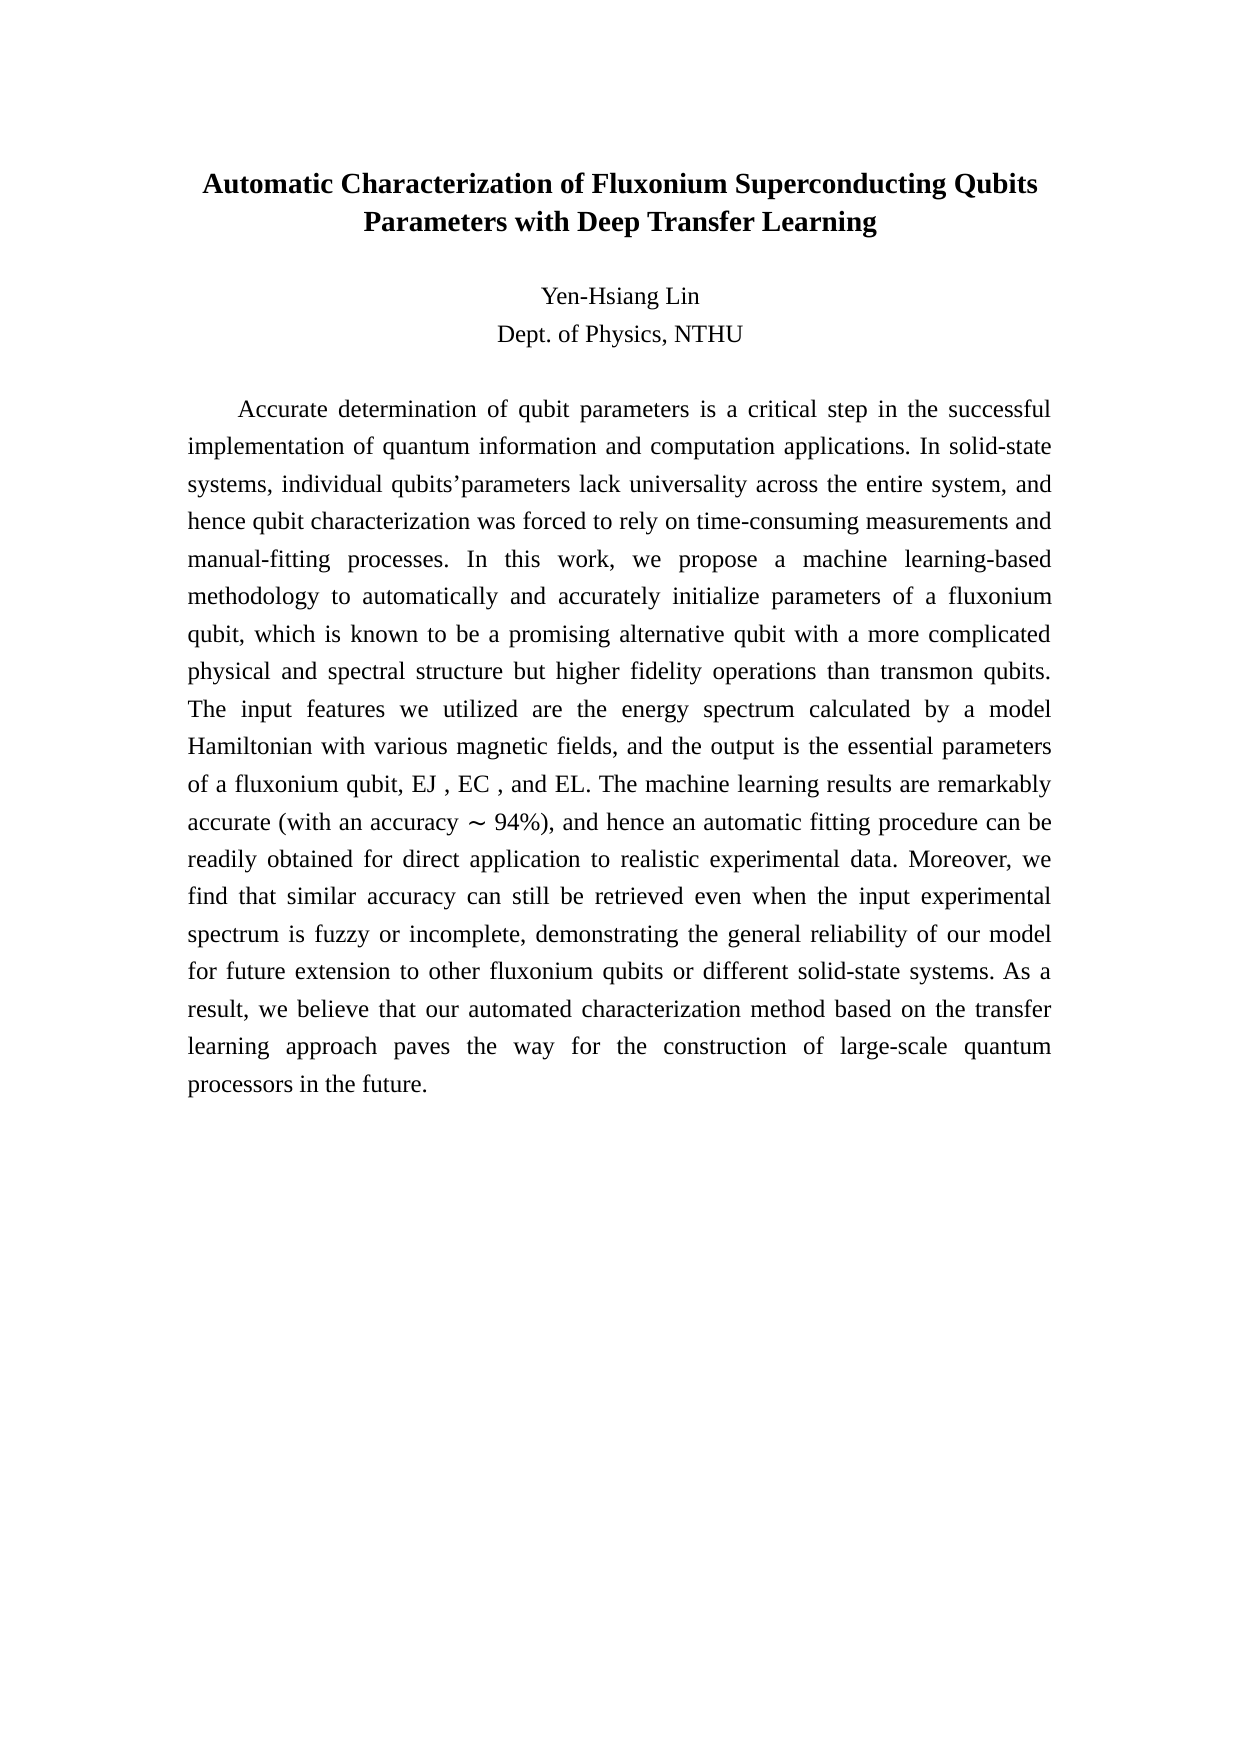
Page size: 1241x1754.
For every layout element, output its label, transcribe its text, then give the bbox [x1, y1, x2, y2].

text Yen-Hsiang Lin [187, 277, 1053, 314]
text Dept. of Physics, NTHU [187, 314, 1053, 352]
text Automatic Characterization of Fluxonium Superconducting Qubits Parameters with Deep Transfer Learning [187, 164, 1053, 239]
text Accurate determination of qubit parameters is a critical step in the successful implementation of quantum information and computation applications. In solid-state systems, individual qubits’parameters lack universality across the entire system, and hence qubit characterization was forced to rely on time-consuming measurements and manual-fitting processes. In this work, we propose a machine learning-based methodology to automatically and accurately initialize parameters of a fluxonium qubit, which is known to be a promising alternative qubit with a more complicated physical and spectral structure but higher fidelity operations than transmon qubits. The input features we utilized are the energy spectrum calculated by a model Hamiltonian with various magnetic fields, and the output is the essential parameters of a fluxonium qubit, EJ , EC , and EL. The machine learning results are remarkably accurate (with an accuracy ∼ 94%), and hence an automatic fitting procedure can be readily obtained for direct application to realistic experimental data. Moreover, we find that similar accuracy can still be retrieved even when the input experimental spectrum is fuzzy or incomplete, demonstrating the general reliability of our model for future extension to other fluxonium qubits or different solid-state systems. As a result, we believe that our automated characterization method based on the transfer learning approach paves the way for the construction of large-scale quantum processors in the future. [187, 389, 1053, 1102]
